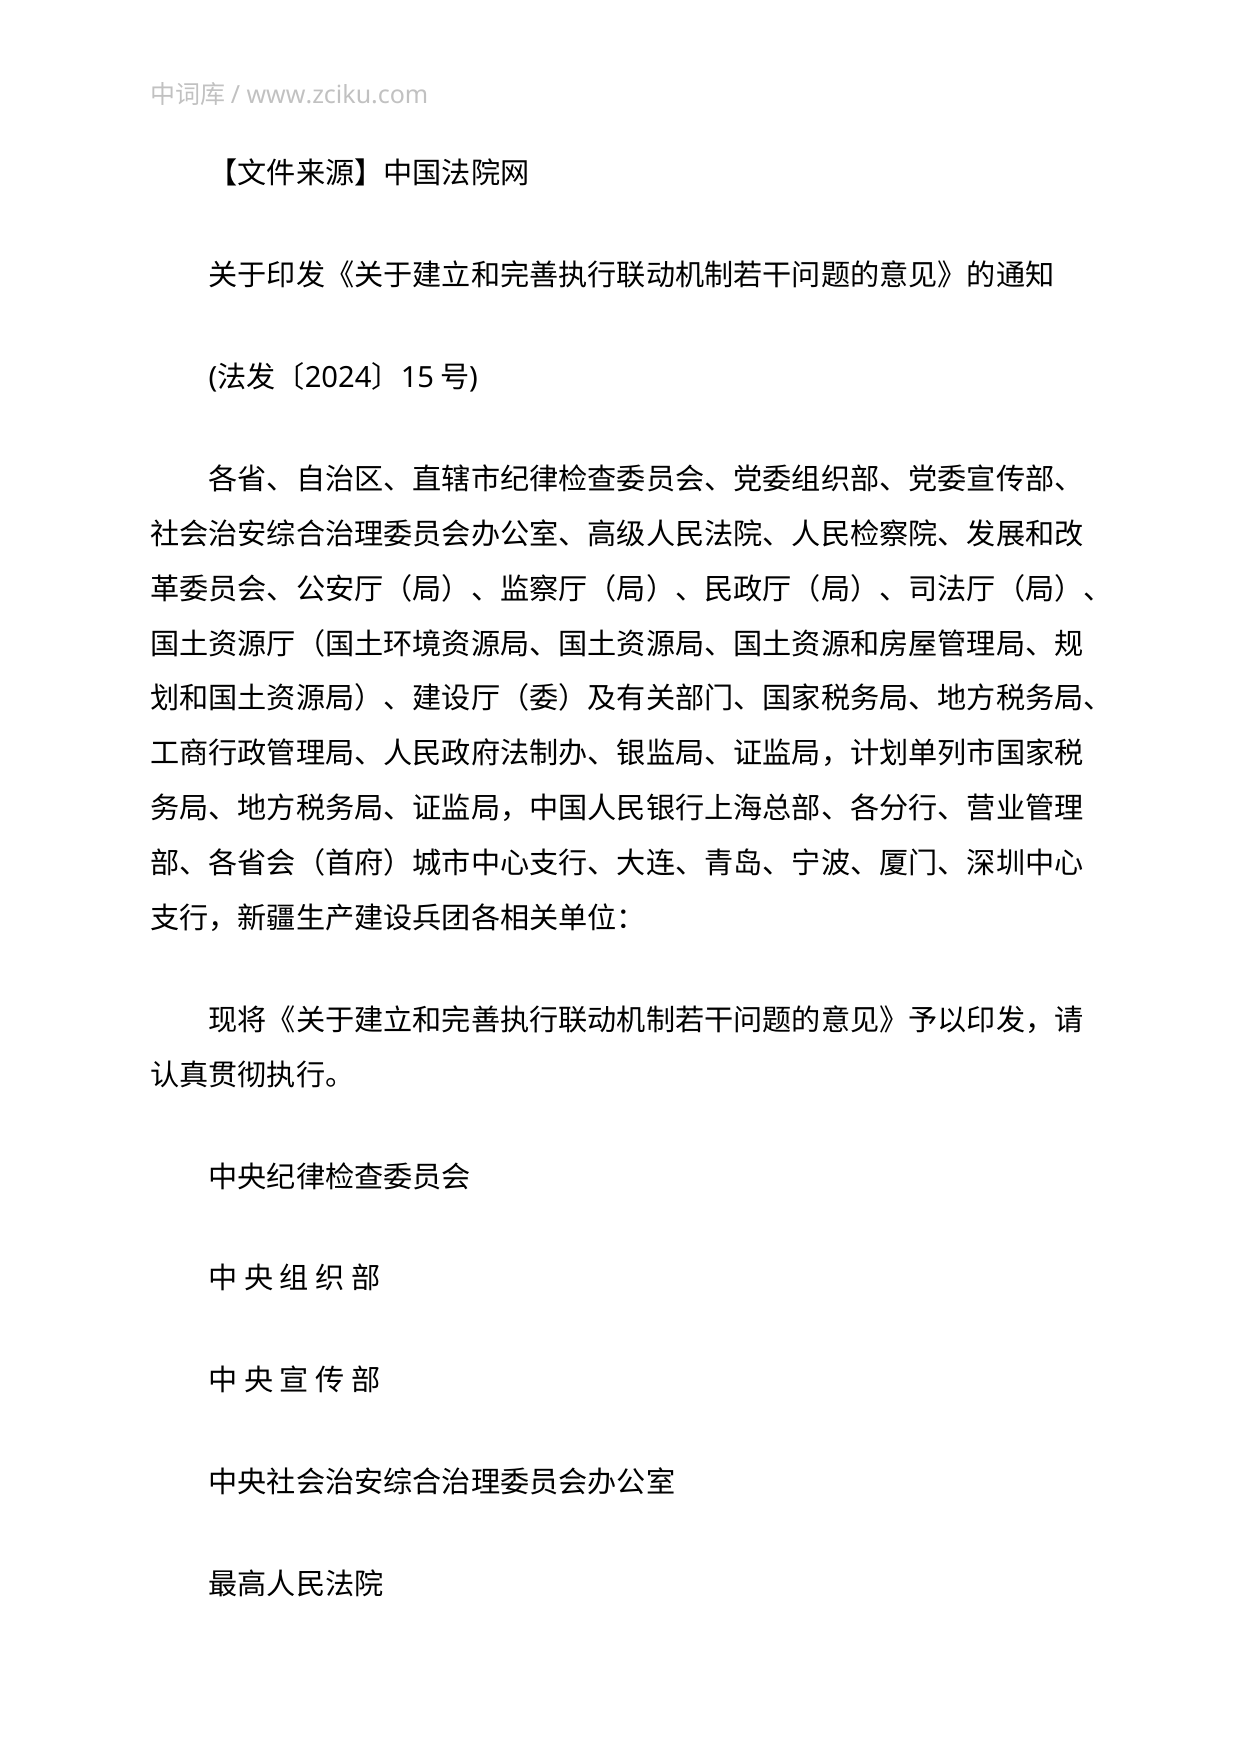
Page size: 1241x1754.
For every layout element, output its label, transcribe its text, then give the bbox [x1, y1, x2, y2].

text (法发〔2024〕15号) [150, 353, 1090, 396]
text 【文件来源】中国法院网 [150, 150, 1090, 192]
text 各省、自治区、直辖市纪律检查委员会、党委组织部、党委宣传部、社会治安综合治理委员会办公室、高级人民法院、人民检察院、发展和改革委员会、公安厅（局）、监察厅（局）、民政厅（局）、司法厅（局）、国土资源厅（国土环境资源局、国土资源局、国土资源和房屋管理局、规划和国土资源局）、建设厅（委）及有关部门、国家税务局、地方税务局、工商行政管理局、人民政府法制办、银监局、证监局，计划单列市国家税务局、地方税务局、证监局，中国人民银行上海总部、各分行、营业管理部、各省会（首府）城市中心支行、大连、青岛、宁波、厦门、深圳中心支行，新疆生产建设兵团各相关单位： [150, 456, 1090, 937]
text 现将《关于建立和完善执行联动机制若干问题的意见》予以印发，请认真贯彻执行。 [150, 996, 1090, 1094]
text 中 央 宣 传 部 [150, 1357, 1090, 1399]
text 中央纪律检查委员会 [150, 1153, 1090, 1195]
text 中 央 组 织 部 [150, 1255, 1090, 1297]
text 中央社会治安综合治理委员会办公室 [150, 1458, 1090, 1501]
text 最高人民法院 [150, 1560, 1090, 1602]
text 关于印发《关于建立和完善执行联动机制若干问题的意见》的通知 [150, 252, 1090, 294]
